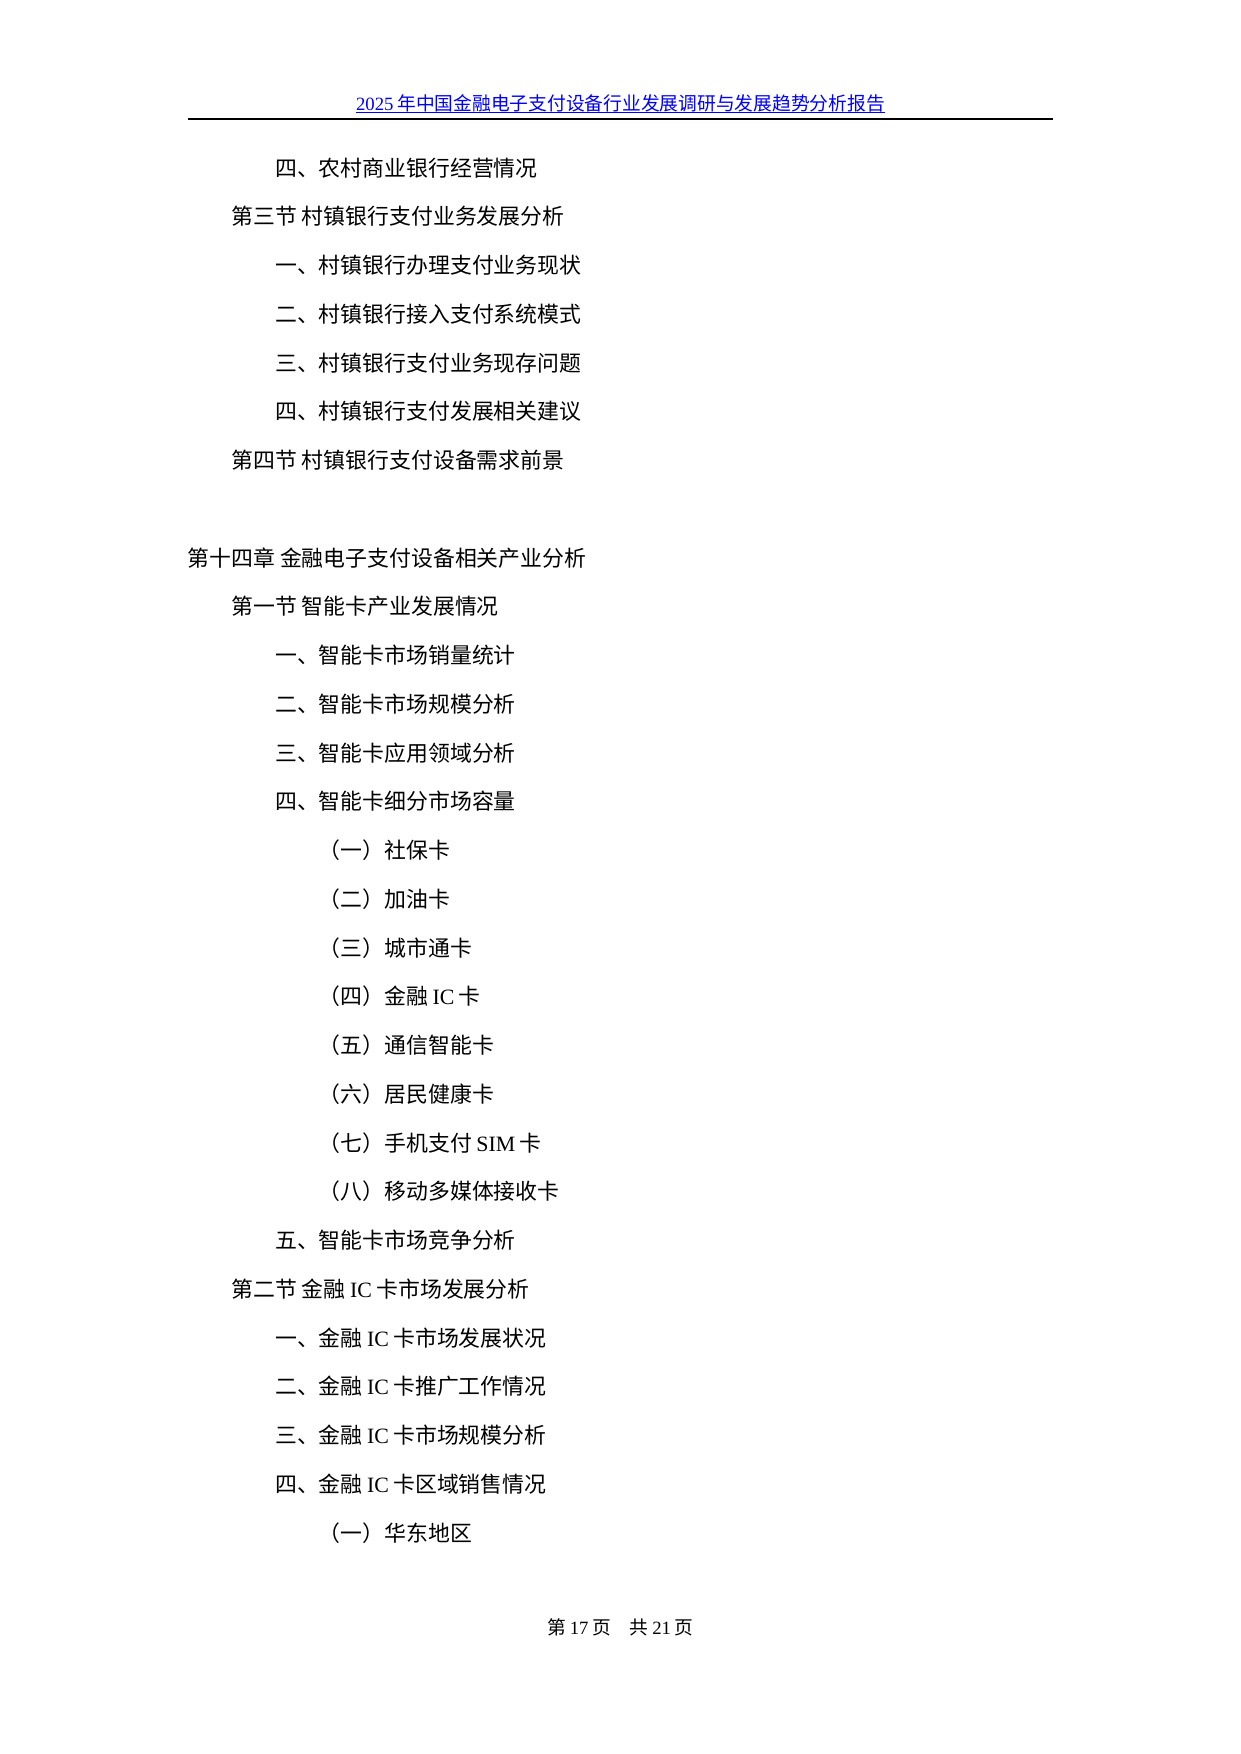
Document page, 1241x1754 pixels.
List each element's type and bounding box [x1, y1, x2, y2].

text [187, 150, 1053, 1548]
